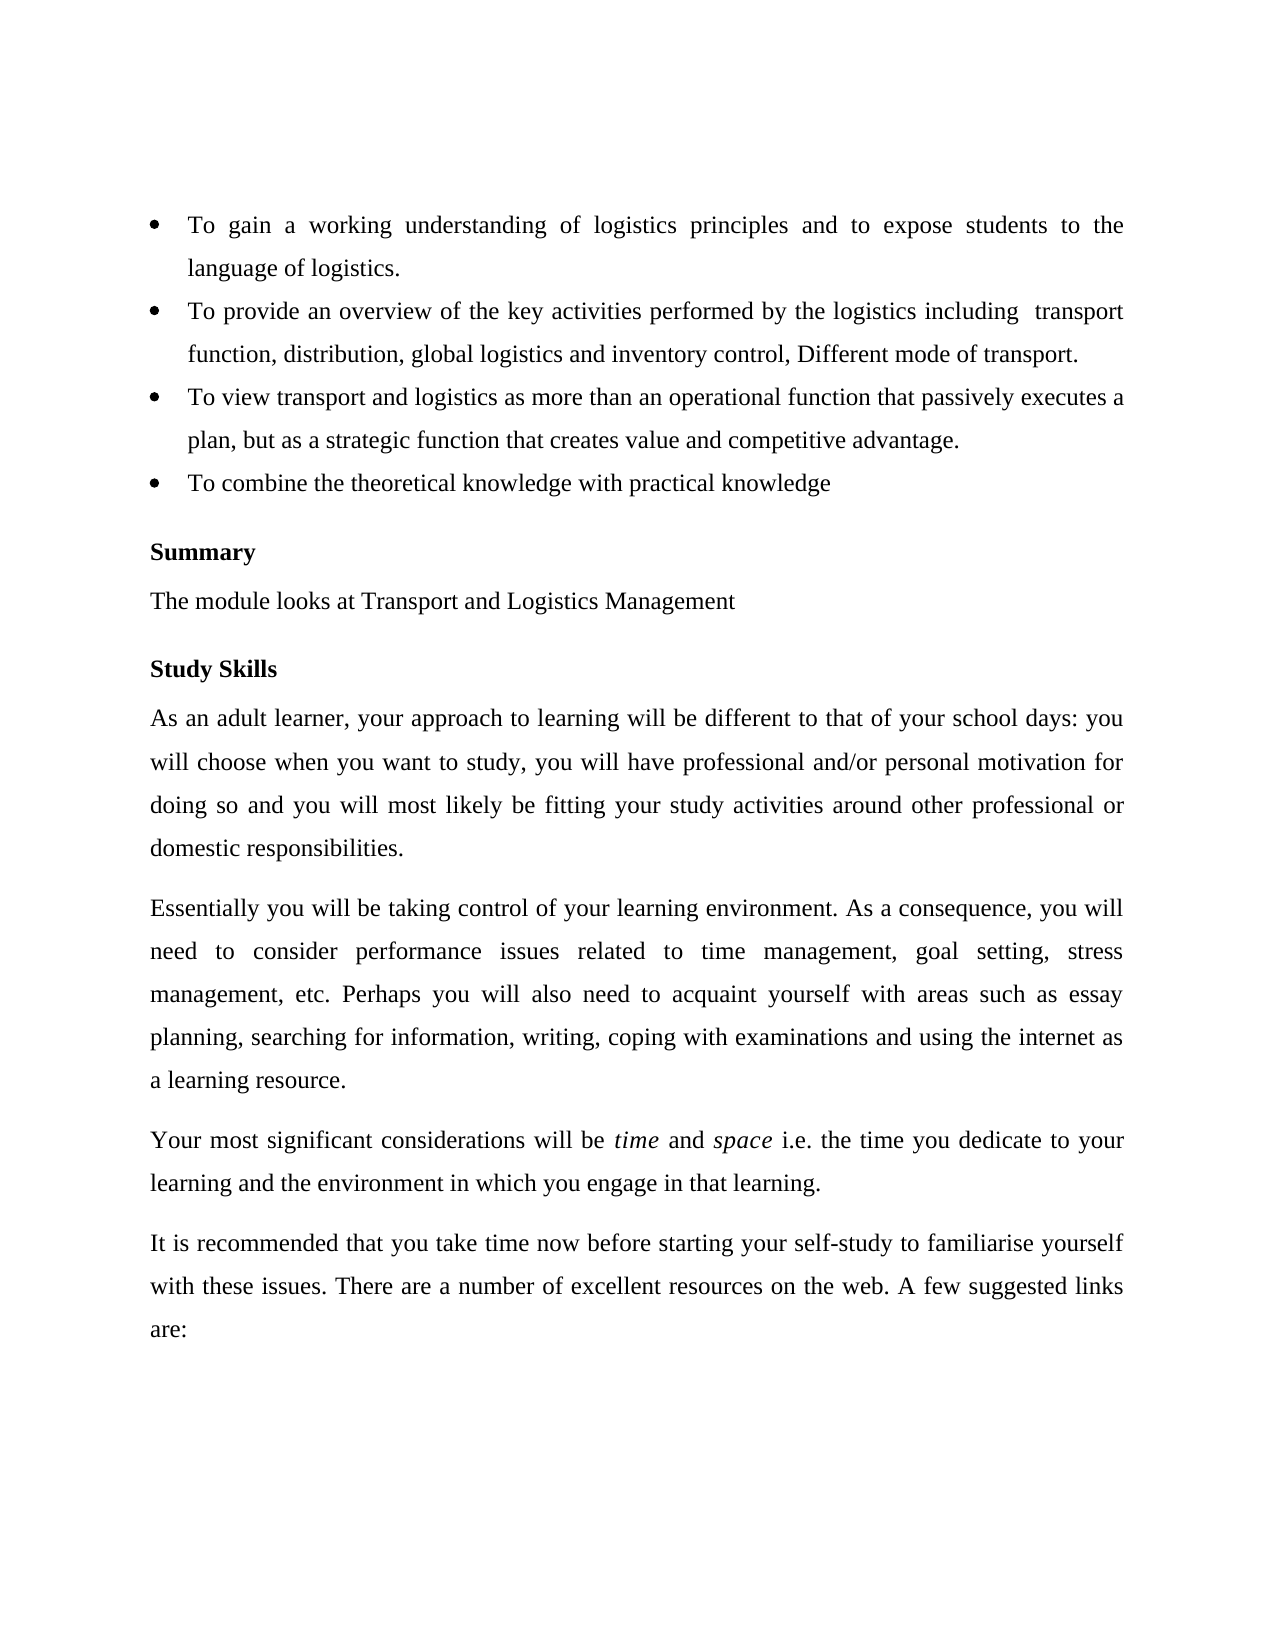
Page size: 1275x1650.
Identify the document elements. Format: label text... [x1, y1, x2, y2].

subtitle Study Skills [150, 654, 1125, 683]
text It is recommended that you take time now before starting your self-study to familiarise yourself with these issues. There are a number of excellent resources on the web. A few suggested links are: [150, 1228, 1125, 1343]
text Essentially you will be taking control of your learning environment. As a consequence, you will need to consider performance issues related to time management, goal setting, stress management, etc. Perhaps you will also need to acquaint yourself with areas such as essay planning, searching for information, writing, coping with examinations and using the internet as a learning resource. [150, 893, 1125, 1094]
text Your most significant considerations will be time and space i.e. the time you dedicate to your learning and the environment in which you engage in that learning. [150, 1125, 1125, 1197]
list To provide an overview of the key activities performed by the logistics including transport function, distribution, global logistics and inventory control, Different mode of transport. [150, 296, 1125, 368]
text As an adult learner, your approach to learning will be different to that of your school days: you will choose when you want to study, you will have professional and/or personal motivation for doing so and you will most likely be fitting your study activities around other professional or domestic responsibilities. [150, 703, 1125, 862]
list To view transport and logistics as more than an operational function that passively executes a plan, but as a strategic function that creates value and competitive advantage. [150, 382, 1125, 454]
list To combine the theoretical knowledge with practical knowledge [150, 468, 1125, 497]
subtitle Summary [150, 537, 1125, 565]
list To gain a working understanding of logistics principles and to expose students to the language of logistics. [150, 210, 1125, 282]
text The module looks at Transport and Logistics Management [150, 586, 1125, 615]
